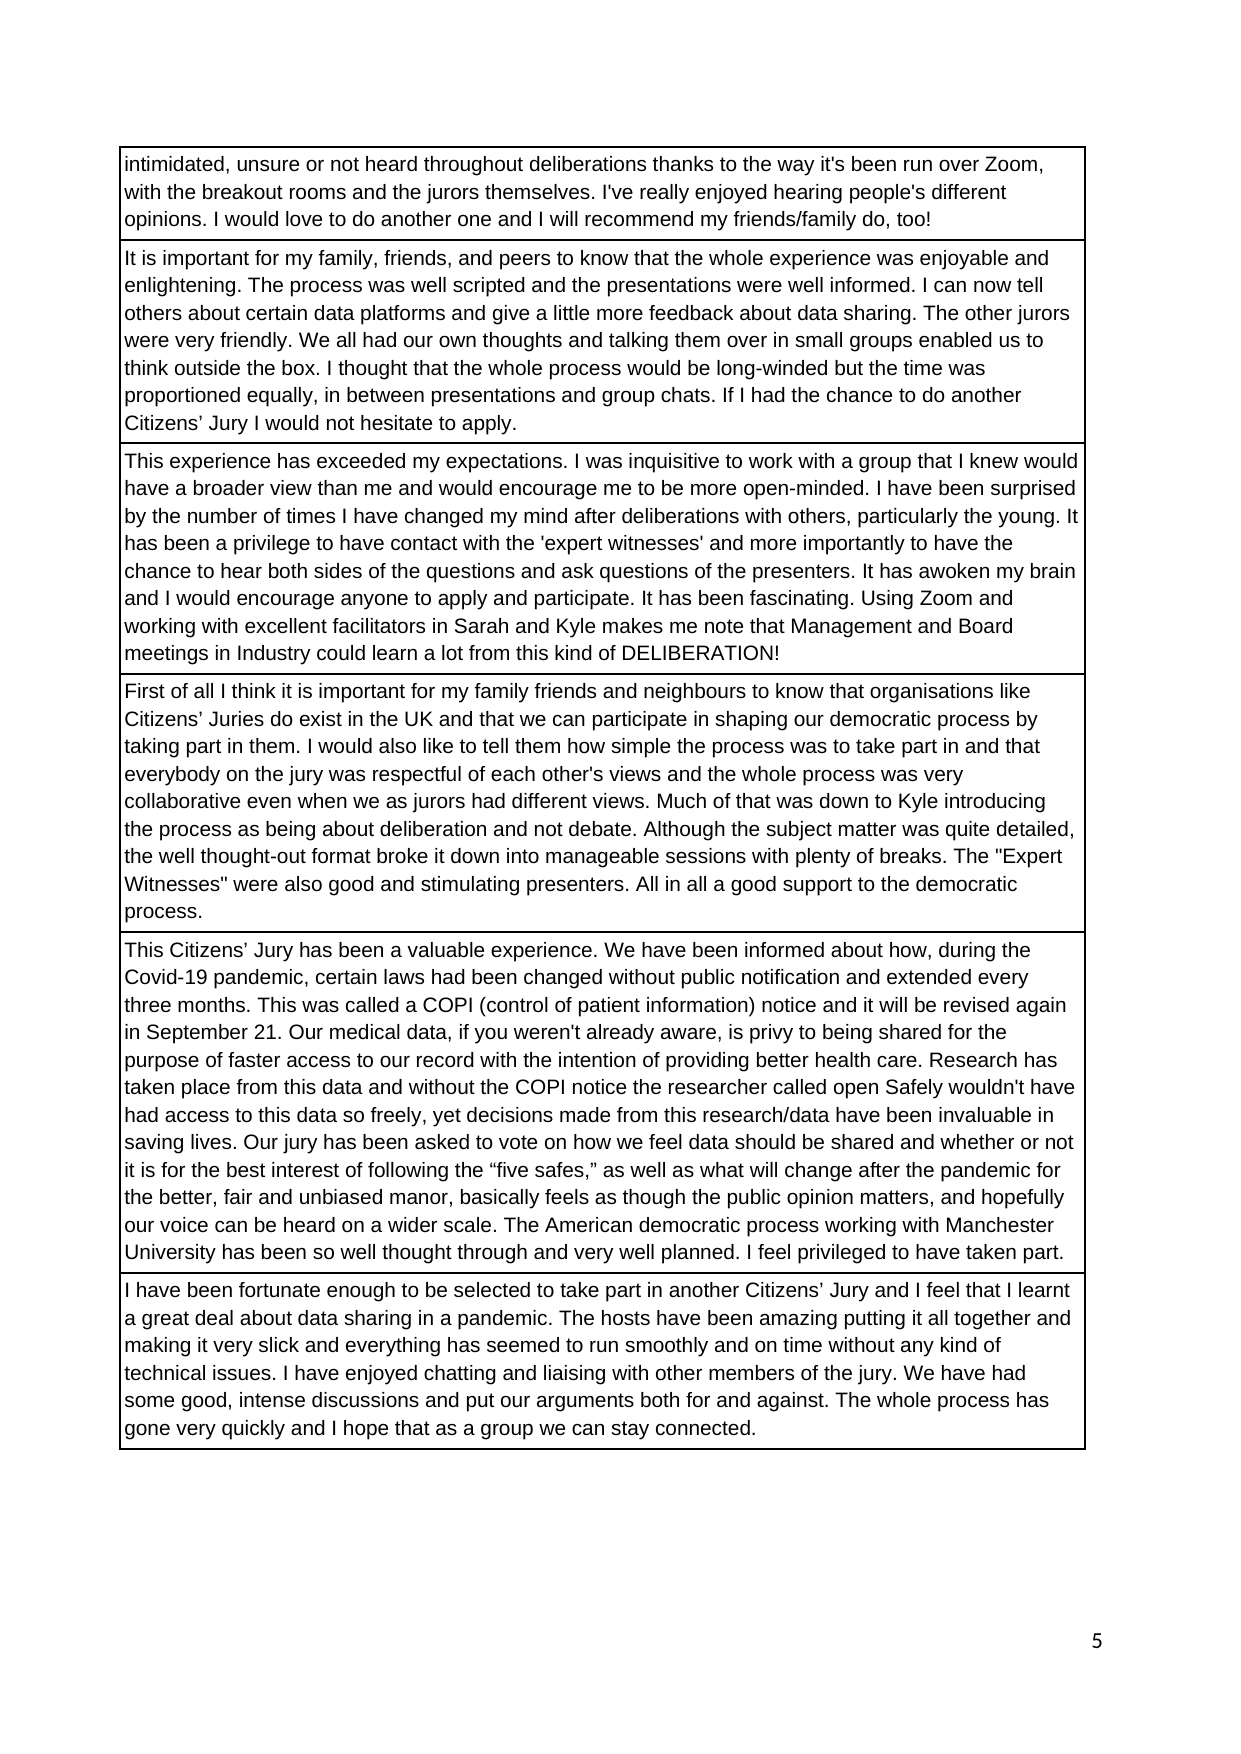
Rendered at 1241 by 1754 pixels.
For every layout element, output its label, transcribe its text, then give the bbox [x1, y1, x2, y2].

table_cell This experience has exceeded my expectations. I was inquisitive to work with a group that I knew would have a broader view than me and would encourage me to be more open-minded. I have been surprised by the number of times I have changed my mind after deliberations with others, particularly the young. It has been a privilege to have contact with the 'expert witnesses' and more importantly to have the chance to hear both sides of the questions and ask questions of the presenters. It has awoken my brain and I would encourage anyone to apply and participate. It has been fascinating. Using Zoom and working with excellent facilitators in Sarah and Kyle makes me note that Management and Board meetings in Industry could learn a lot from this kind of DELIBERATION! [121, 444, 1084, 673]
table_cell I have been fortunate enough to be selected to take part in another Citizens’ Jury and I feel that I learnt a great deal about data sharing in a pandemic. The hosts have been amazing putting it all together and making it very slick and everything has seemed to run smoothly and on time without any kind of technical issues. I have enjoyed chatting and liaising with other members of the jury. We have had some good, intense discussions and put our arguments both for and against. The whole process has gone very quickly and I hope that as a group we can stay connected. [121, 1274, 1084, 1448]
table_cell It is important for my family, friends, and peers to know that the whole experience was enjoyable and enlightening. The process was well scripted and the presentations were well informed. I can now tell others about certain data platforms and give a little more feedback about data sharing. The other jurors were very friendly. We all had our own thoughts and talking them over in small groups enabled us to think outside the box. I thought that the whole process would be long-winded but the time was proportioned equally, in between presentations and group chats. If I had the chance to do another Citizens’ Jury I would not hesitate to apply. [121, 241, 1084, 442]
table_cell This Citizens’ Jury has been a valuable experience. We have been informed about how, during the Covid-19 pandemic, certain laws had been changed without public notification and extended every three months. This was called a COPI (control of patient information) notice and it will be revised again in September 21. Our medical data, if you weren't already aware, is privy to being shared for the purpose of faster access to our record with the intention of providing better health care. Research has taken place from this data and without the COPI notice the researcher called open Safely wouldn't have had access to this data so freely, yet decisions made from this research/data have been invaluable in saving lives. Our jury has been asked to vote on how we feel data should be shared and whether or not it is for the best interest of following the “five safes,” as well as what will change after the pandemic for the better, fair and unbiased manor, basically feels as though the public opinion matters, and hopefully our voice can be heard on a wider scale. The American democratic process working with Manchester University has been so well thought through and very well planned. I feel privileged to have taken part. [121, 933, 1084, 1272]
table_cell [121, 148, 1084, 239]
table_cell First of all I think it is important for my family friends and neighbours to know that organisations like Citizens’ Juries do exist in the UK and that we can participate in shaping our democratic process by taking part in them. I would also like to tell them how simple the process was to take part in and that everybody on the jury was respectful of each other's views and the whole process was very collaborative even when we as jurors had different views. Much of that was down to Kyle introducing the process as being about deliberation and not debate. Although the subject matter was quite detailed, the well thought-out format broke it down into manageable sessions with plenty of breaks. The "Expert Witnesses" were also good and stimulating presenters. All in all a good support to the democratic process. [121, 675, 1084, 931]
